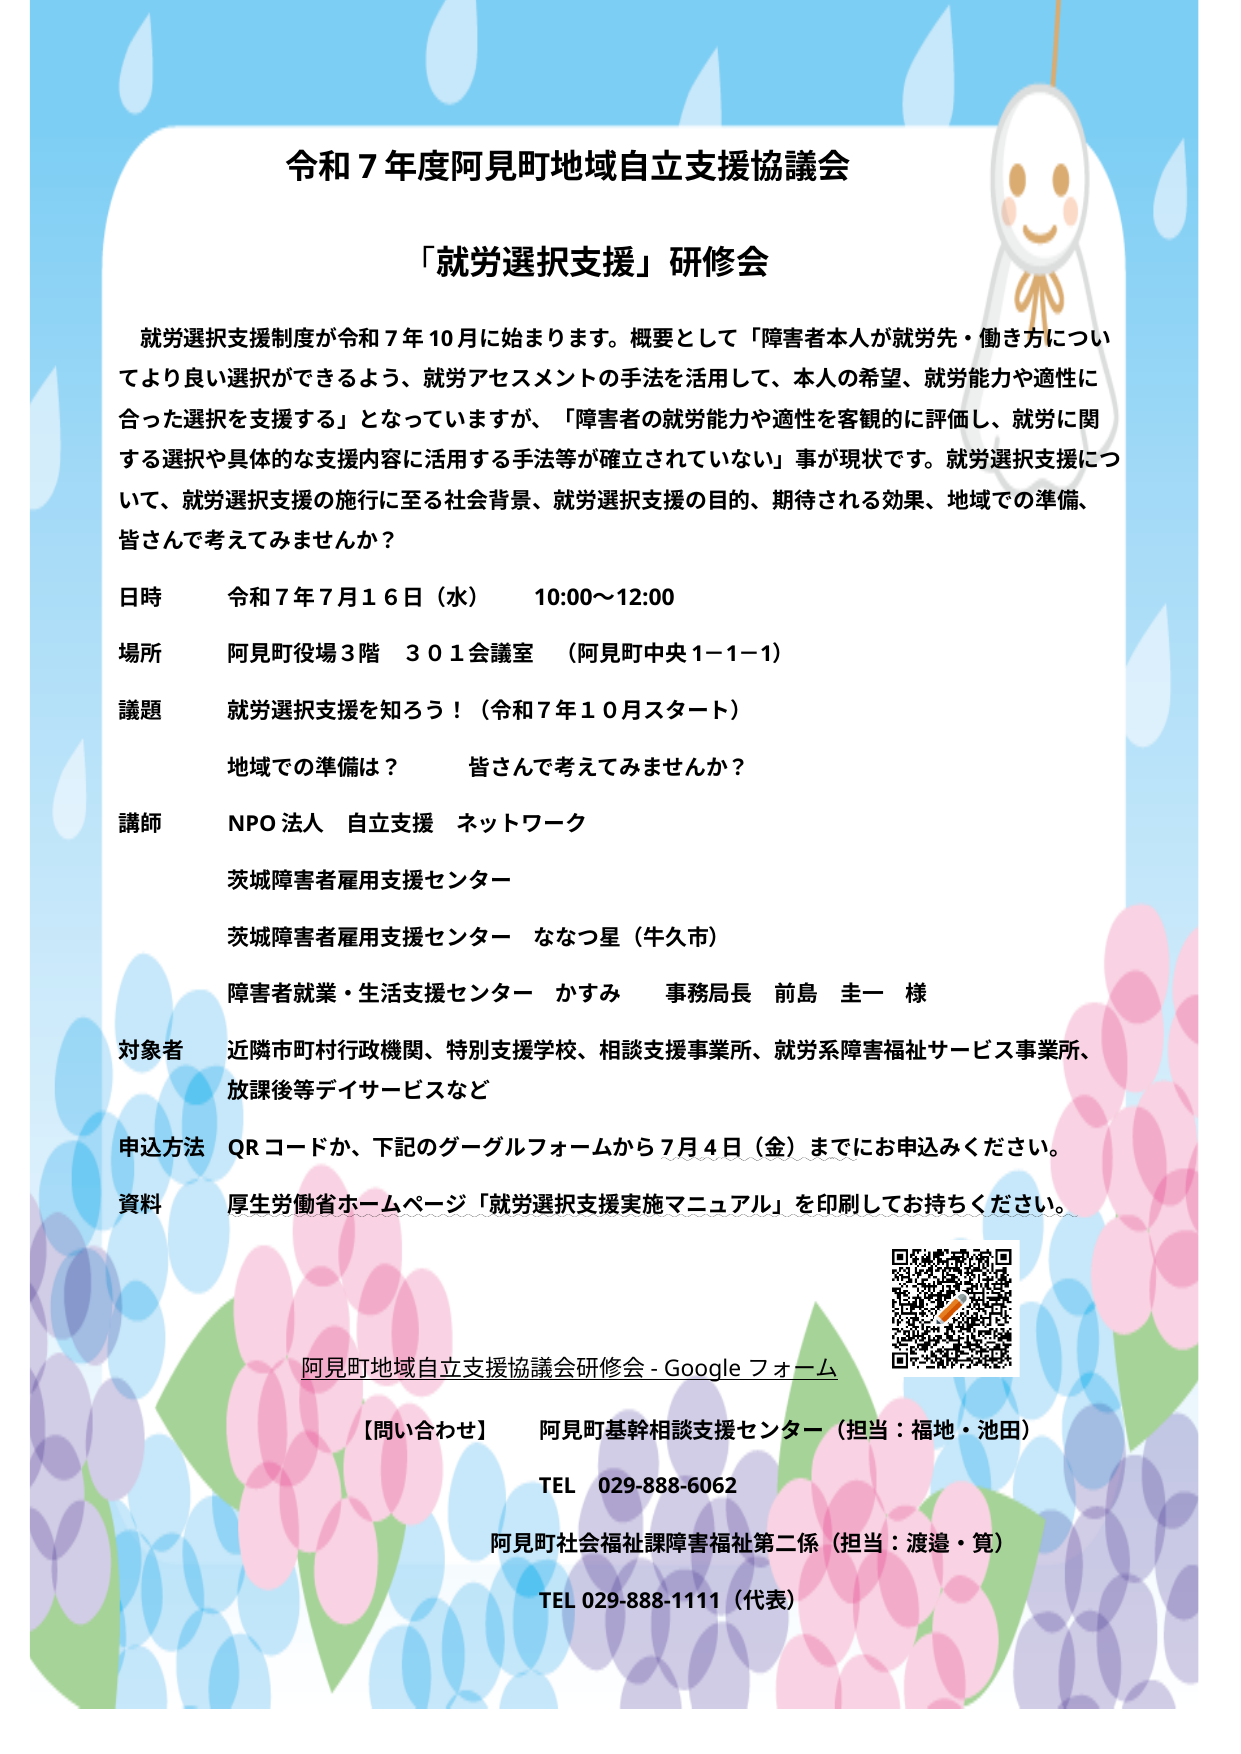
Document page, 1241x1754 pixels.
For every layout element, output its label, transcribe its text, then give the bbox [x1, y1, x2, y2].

text 茨城障害者雇用支援センター ななつ星（牛久市） [118, 917, 1122, 954]
text TEL 029-888-6062 [118, 1467, 1122, 1504]
picture [29, 0, 1199, 1709]
text 議題 就労選択支援を知ろう！（令和７年１０月スタート） [118, 690, 1122, 728]
text 令和7年度阿見町地域自立支援協議会 [118, 127, 1122, 202]
text 日時 令和７年７月１６日（水） 10:00～12:00 [118, 577, 1122, 614]
text 阿見町地域自立支援協議会研修会 - Google フォーム [118, 1241, 1122, 1391]
text 対象者 近隣市町村行政機関、特別支援学校、相談支援事業所、就労系障害福祉サービス事業所、放課後等デイサービスなど [118, 1030, 1122, 1108]
text 就労選択支援制度が令和7年10月に始まります。概要として「障害者本人が就労先・働き方についてより良い選択ができるよう、就労アセスメントの手法を活用して、本人の希望、就労能力や適性に合った選択を支援する」となっていますが、「障害者の就労能力や適性を客観的に評価し、就労に関する選択や具体的な支援内容に活用する手法等が確立されていない」事が現状です。就労選択支援について、就労選択支援の施行に至る社会背景、就労選択支援の目的、期待される効果、地域での準備、皆さんで考えてみませんか？ [118, 318, 1122, 558]
text 地域での準備は？ 皆さんで考えてみませんか？ [118, 747, 1122, 784]
text TEL 029-888-1111（代表） [118, 1580, 1122, 1617]
text 障害者就業・生活支援センター かすみ 事務局長 前島 圭一 様 [118, 973, 1122, 1011]
text 阿見町社会福祉課障害福祉第二係（担当：渡邉・筧） [118, 1523, 1122, 1561]
text 資料 厚生労働省ホームページ「就労選択支援実施マニュアル」を印刷してお持ちください。 [118, 1184, 1122, 1221]
text 「就労選択支援」研修会 [118, 222, 1122, 297]
text 場所 阿見町役場３階 ３０１会議室 （阿見町中央1－1－1） [118, 633, 1122, 671]
text 講師 NPO法人 自立支援 ネットワーク [118, 803, 1122, 841]
text 茨城障害者雇用支援センター [118, 860, 1122, 898]
text 申込方法 QRコードか、下記のグーグルフォームから7月4日（金）までにお申込みください。 [118, 1127, 1122, 1165]
text 【問い合わせ】 阿見町基幹相談支援センター（担当：福地・池田） [118, 1410, 1122, 1447]
